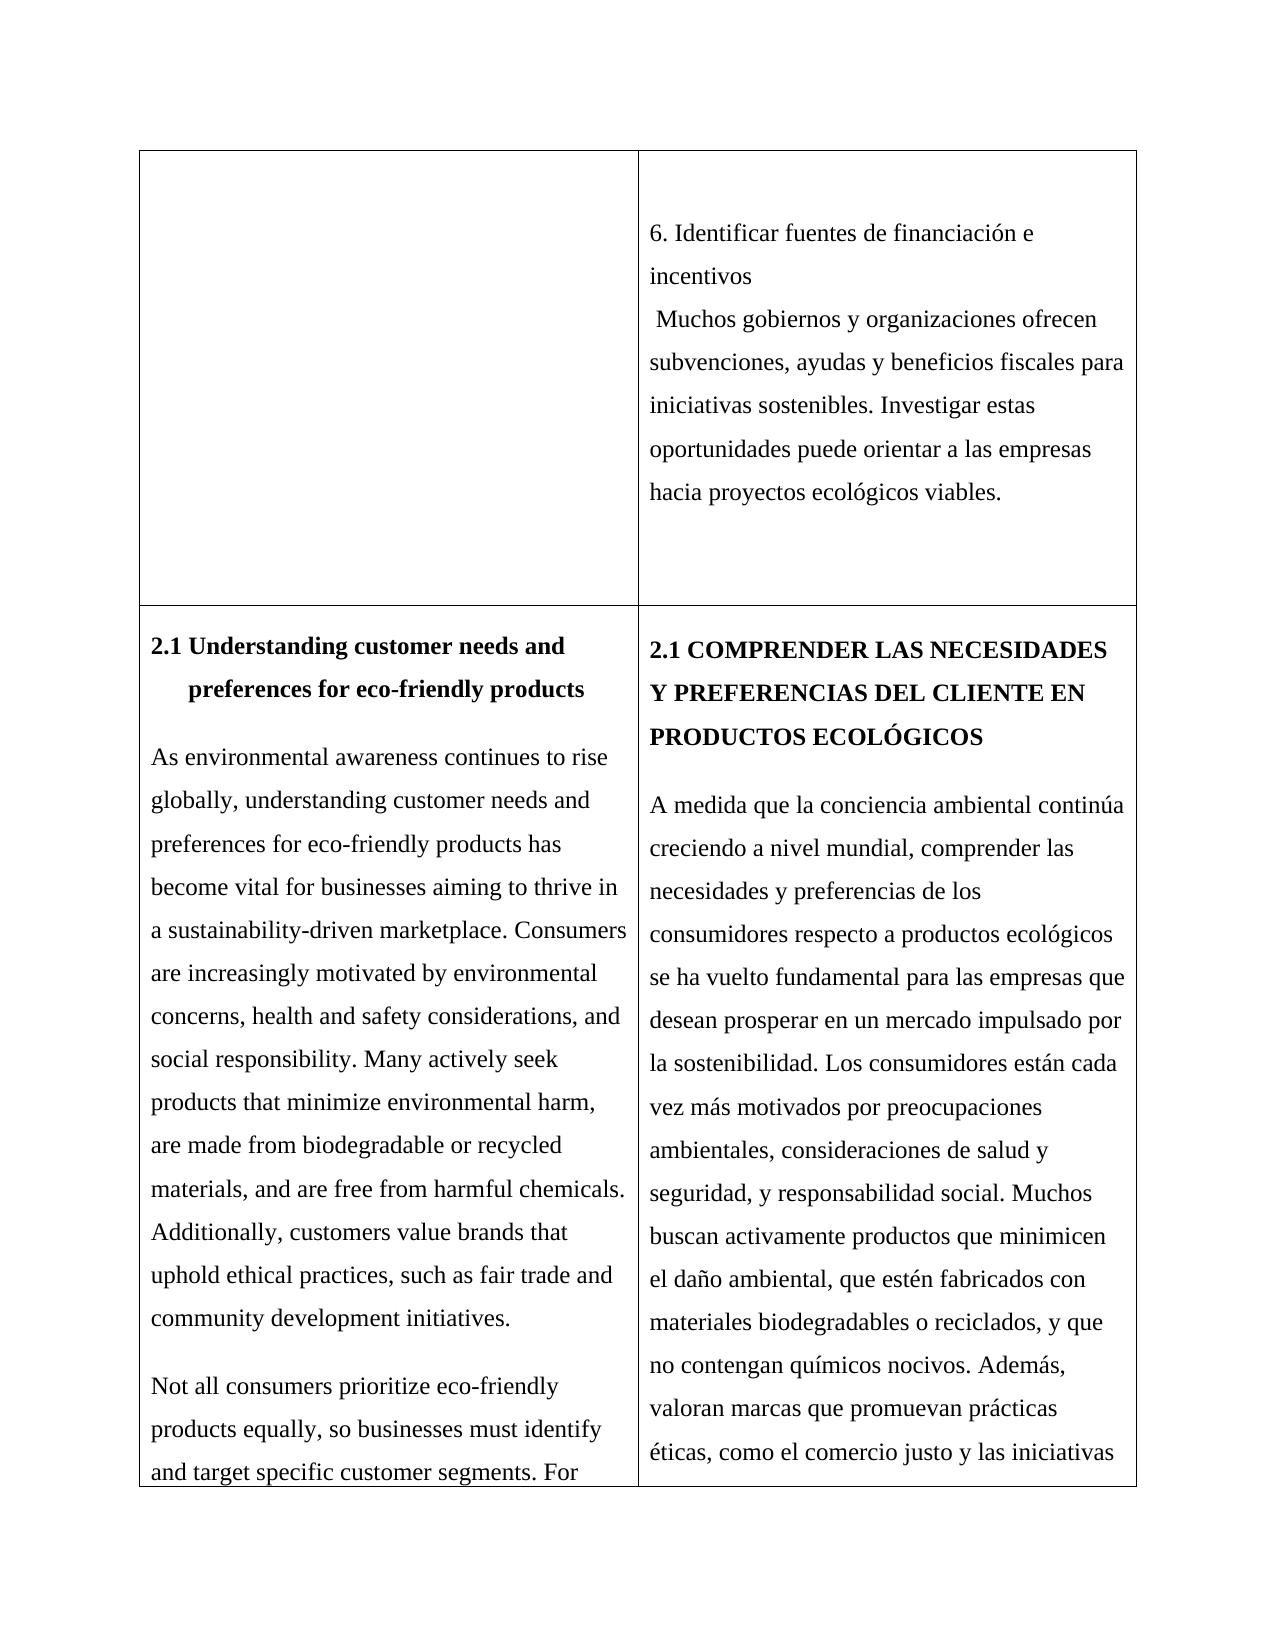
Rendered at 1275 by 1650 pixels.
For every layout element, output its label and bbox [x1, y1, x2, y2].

table_cell [140, 151, 638, 605]
table_cell [140, 606, 638, 1486]
table_cell [639, 151, 1136, 605]
table_cell [639, 606, 1136, 1486]
